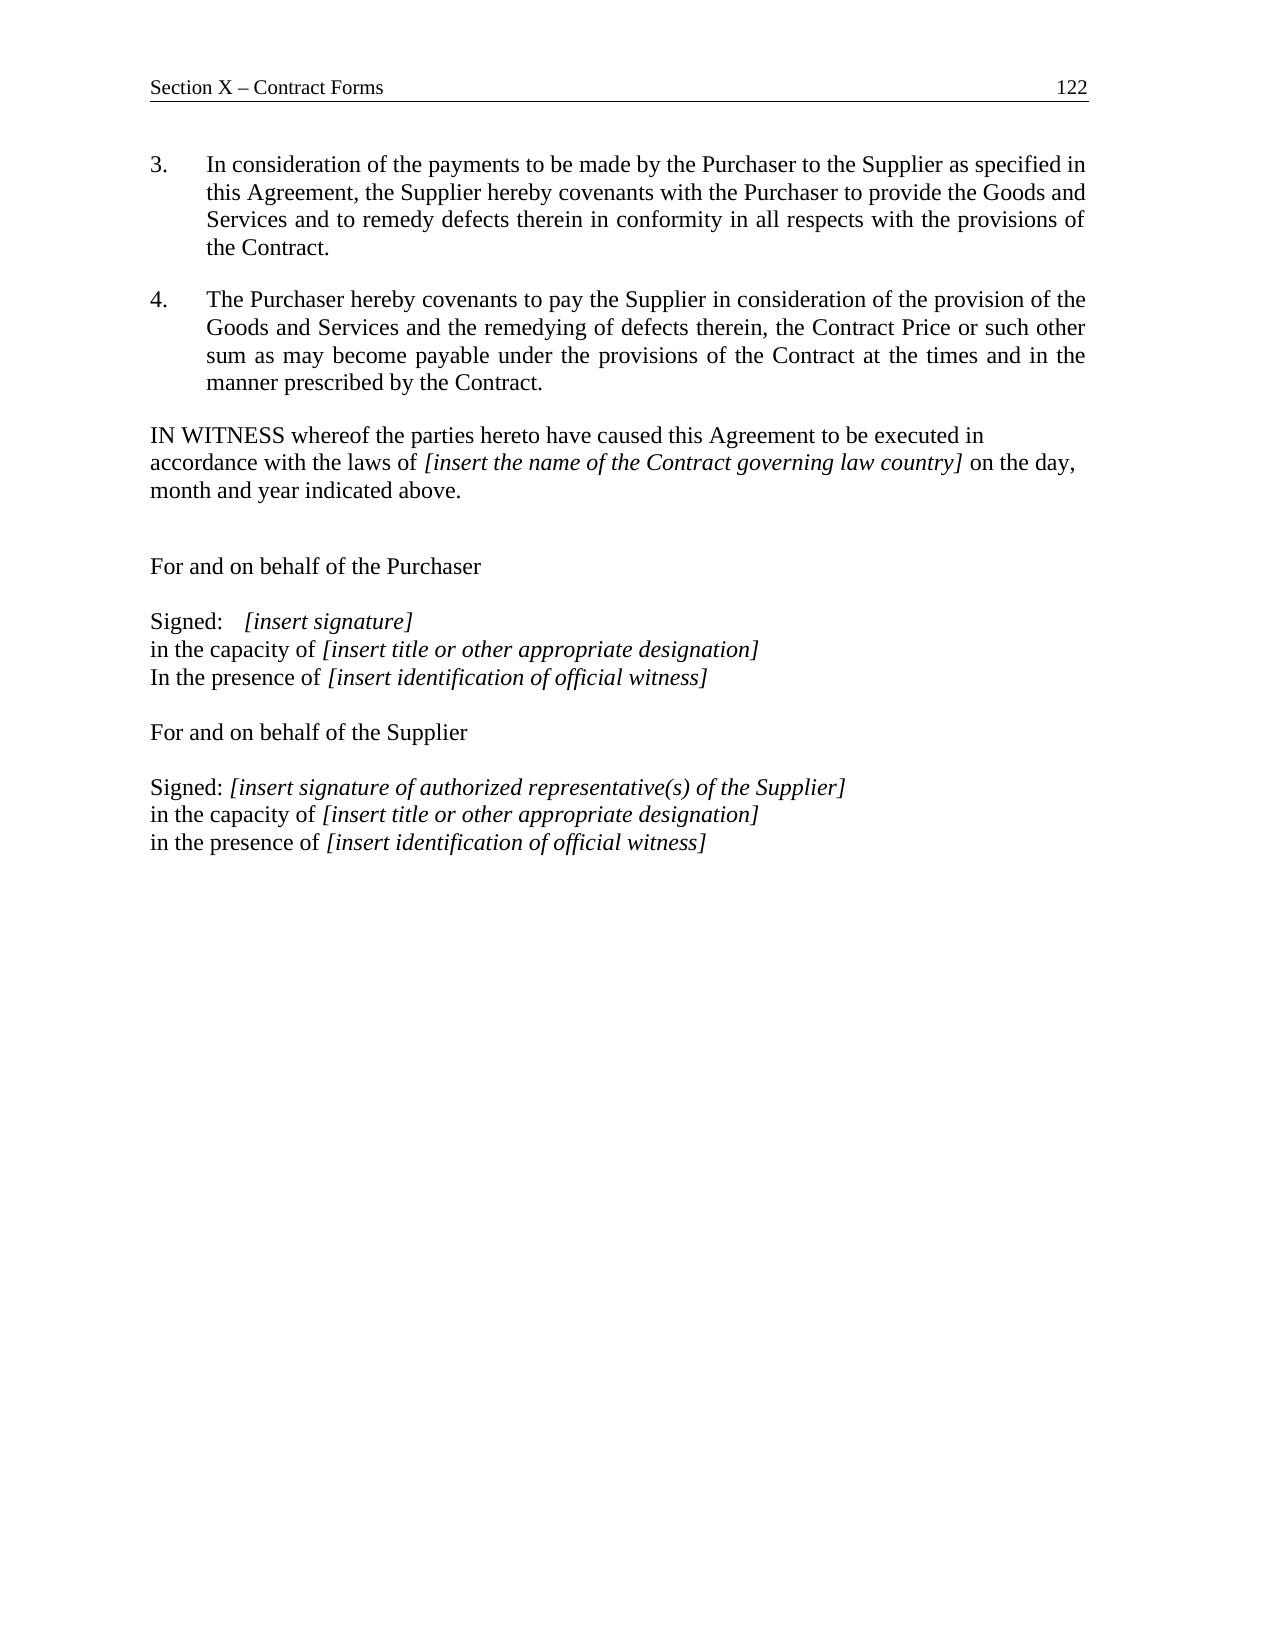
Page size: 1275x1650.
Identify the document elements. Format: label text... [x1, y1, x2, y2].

text In the presence of [insert identification of official witness] [150, 662, 1087, 690]
text in the capacity of [insert title or other appropriate designation] [150, 801, 1087, 828]
text Signed: [insert signature] [150, 607, 1087, 635]
text in the presence of [insert identification of official witness] [150, 828, 1087, 856]
text 4. The Purchaser hereby covenants to pay the Supplier in consideration of the provision of the Goods and Services and the remedying of defects therein, the Contract Price or such other sum as may become payable under the provisions of the Contract at the times and in the manner prescribed by the Contract. [150, 285, 1087, 396]
text IN WITNESS whereof the parties hereto have caused this Agreement to be executed in accordance with the laws of [insert the name of the Contract governing law country] on the day, month and year indicated above. [150, 421, 1087, 504]
text 3. In consideration of the payments to be made by the Purchaser to the Supplier as specified in this Agreement, the Supplier hereby covenants with the Purchaser to provide the Goods and Services and to remedy defects therein in conformity in all respects with the provisions of the Contract. [150, 150, 1087, 260]
text in the capacity of [insert title or other appropriate designation] [150, 635, 1087, 662]
text For and on behalf of the Purchaser [150, 552, 1087, 580]
text Signed: [insert signature of authorized representative(s) of the Supplier] [150, 773, 1087, 801]
text For and on behalf of the Supplier [150, 718, 1087, 745]
